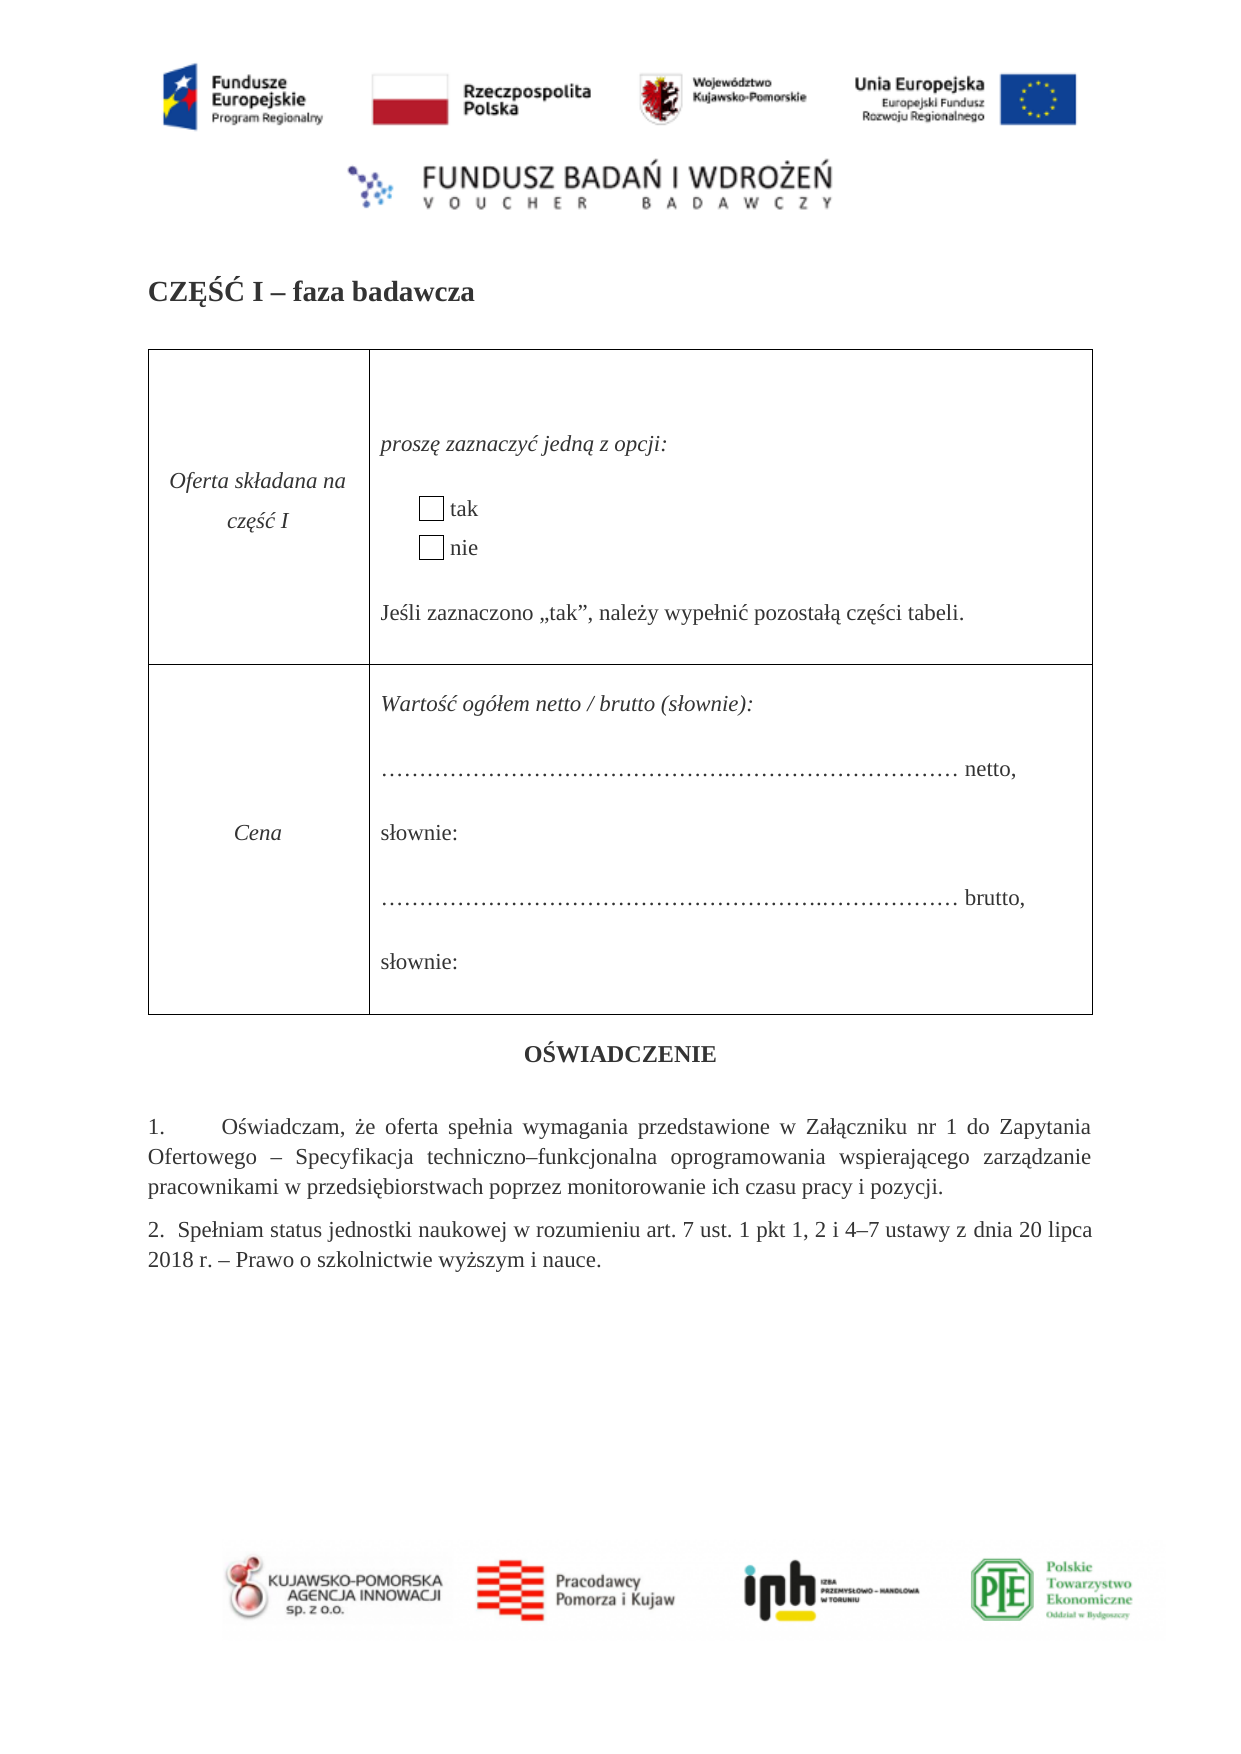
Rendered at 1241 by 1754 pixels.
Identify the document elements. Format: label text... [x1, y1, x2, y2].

list Oświadczam, że oferta spełnia wymagania przedstawione w Załączniku nr 1 do Zapytania Ofertowego – Specyfikacja techniczno–funkcjonalna oprogramowania wspierającego zarządzanie pracownikami w przedsiębiorstwach poprzez monitorowanie ich czasu pracy i pozycji. [148, 1113, 1092, 1200]
subtitle OŚWIADCZENIE [148, 1040, 1092, 1088]
table_header proszę zaznaczyć jedną z opcji: tak nie Jeśli zaznaczono „tak”, należy wypełnić pozostałą części tabeli. [370, 350, 1092, 664]
list Spełniam status jednostki naukowej w rozumieniu art. 7 ust. 1 pkt 1, 2 i 4–7 ustawy z dnia 20 lipca 2018 r. – Prawo o szkolnictwie wyższym i nauce. [148, 1216, 1092, 1273]
picture [221, 1539, 1167, 1642]
picture [147, 47, 1093, 222]
subtitle CZĘŚĆ I – faza badawcza [148, 274, 1092, 307]
table_cell Cena [149, 665, 369, 1014]
table_header Oferta składana na część I [149, 350, 369, 664]
table_cell Wartość ogółem netto / brutto (słownie): ……………………………………….………………………… netto, słownie: ………………………………………………….……………… brutto, słownie: [370, 665, 1092, 1014]
